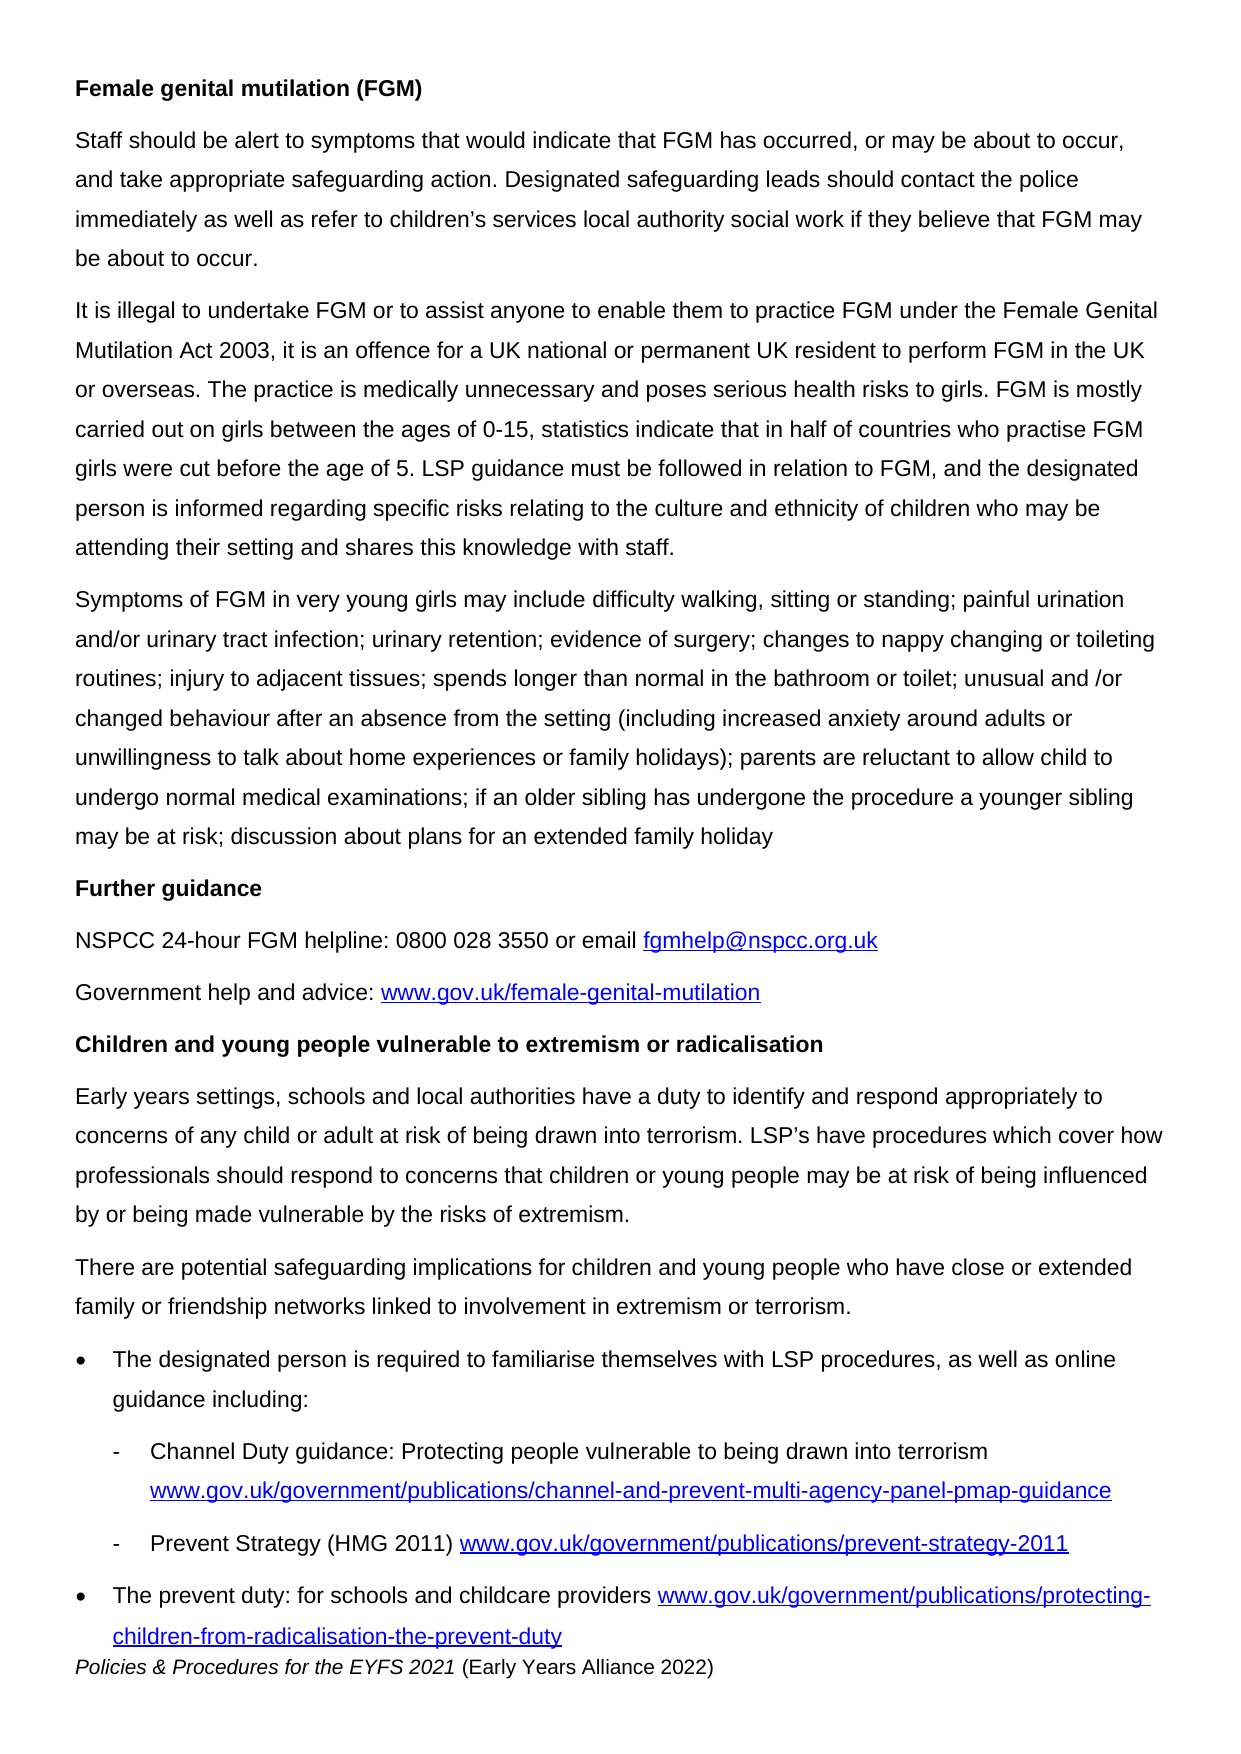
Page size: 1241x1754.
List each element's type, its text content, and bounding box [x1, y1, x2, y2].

list The prevent duty: for schools and childcare providers www.gov.uk/government/publications/protecting-children-from-radicalisation-the-prevent-duty [75, 1581, 1165, 1649]
text Staff should be alert to symptoms that would indicate that FGM has occurred, or may be about to occur, and take appropriate safeguarding action. Designated safeguarding leads should contact the police immediately as well as refer to children’s services local authority social work if they believe that FGM may be about to occur. [75, 127, 1165, 272]
text It is illegal to undertake FGM or to assist anyone to enable them to practice FGM under the Female Genital Mutilation Act 2003, it is an offence for a UK national or permanent UK resident to perform FGM in the UK or overseas. The practice is medically unnecessary and poses serious health risks to girls. FGM is mostly carried out on girls between the ages of 0-15, statistics indicate that in half of countries who practise FGM girls were cut before the age of 5. LSP guidance must be followed in relation to FGM, and the designated person is informed regarding specific risks relating to the culture and ethnicity of children who may be attending their setting and shares this knowledge with staff. [75, 297, 1165, 561]
text Early years settings, schools and local authorities have a duty to identify and respond appropriately to concerns of any child or adult at risk of being drawn into terrorism. LSP’s have procedures which cover how professionals should respond to concerns that children or young people may be at risk of being influenced by or being made vulnerable by the risks of extremism. [75, 1083, 1165, 1228]
text Female genital mutilation (FGM) [75, 75, 1165, 101]
text Government help and advice: www.gov.uk/female-genital-mutilation [75, 979, 1165, 1005]
list Channel Duty guidance: Protecting people vulnerable to being drawn into terrorism www.gov.uk/government/publications/channel-and-prevent-multi-agency-panel-pmap-guidance [112, 1438, 1165, 1504]
text Further guidance [75, 875, 1165, 901]
text There are potential safeguarding implications for children and young people who have close or extended family or friendship networks linked to involvement in extremism or terrorism. [75, 1253, 1165, 1319]
text NSPCC 24-hour FGM helpline: 0800 028 3550 or email fgmhelp@nspcc.org.uk [75, 927, 1165, 953]
text Children and young people vulnerable to extremism or radicalisation [75, 1031, 1165, 1057]
text Symptoms of FGM in very young girls may include difficulty walking, sitting or standing; painful urination and/or urinary tract infection; urinary retention; evidence of surgery; changes to nappy changing or toileting routines; injury to adjacent tissues; spends longer than normal in the bathroom or toilet; unusual and /or changed behaviour after an absence from the setting (including increased anxiety around adults or unwillingness to talk about home experiences or family holidays); parents are reluctant to allow child to undergo normal medical examinations; if an older sibling has undergone the procedure a younger sibling may be at risk; discussion about plans for an extended family holiday [75, 586, 1165, 849]
list Prevent Strategy (HMG 2011) www.gov.uk/government/publications/prevent-strategy-2011 [112, 1529, 1165, 1556]
list The designated person is required to familiarise themselves with LSP procedures, as well as online guidance including: [75, 1345, 1165, 1412]
